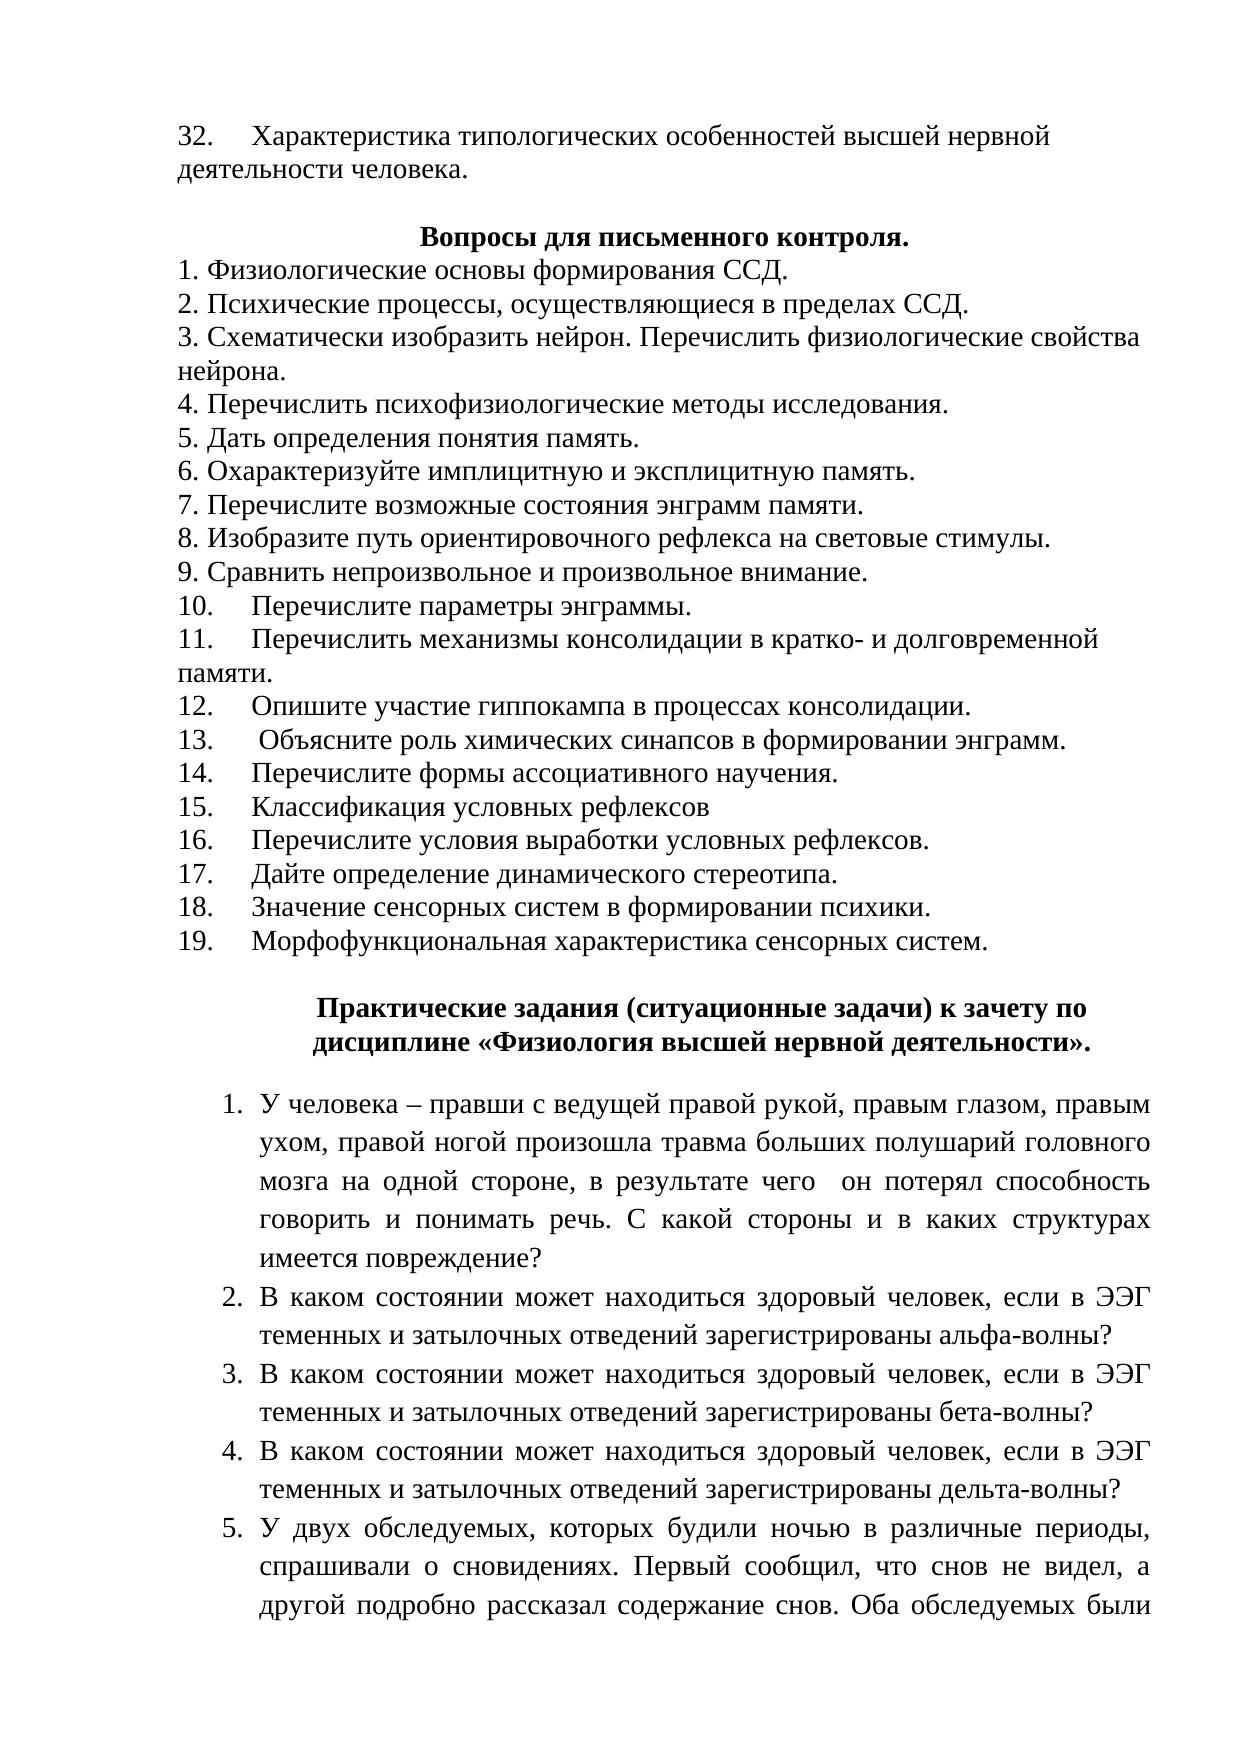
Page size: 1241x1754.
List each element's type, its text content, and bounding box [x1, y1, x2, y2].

list Перечислите формы ассоциативного научения. [177, 755, 1152, 789]
list Объясните роль химических синапсов в формировании энграмм. [177, 722, 1152, 755]
list Значение сенсорных систем в формировании психики. [177, 889, 1152, 923]
list Сравнить непроизвольное и произвольное внимание. [177, 554, 1152, 588]
list Перечислить психофизиологические методы исследования. [177, 386, 1152, 420]
list Дайте определение динамического стереотипа. [177, 856, 1152, 889]
list Изобразите путь ориентировочного рефлекса на световые стимулы. [177, 521, 1152, 554]
list В каком состоянии может находиться здоровый человек, если в ЭЭГ теменных и затылочных отведений зарегистрированы альфа-волны? [222, 1279, 1152, 1351]
text Практические задания (ситуационные задачи) к зачету по дисциплине «Физиология высшей нервной деятельности». [252, 990, 1152, 1057]
list Схематически изобразить нейрон. Перечислить физиологические свойства нейрона. [177, 319, 1152, 386]
list Морфофункциональная характеристика сенсорных систем. [177, 923, 1152, 957]
text Вопросы для письменного контроля. [177, 219, 1152, 252]
list Классификация условных рефлексов [177, 789, 1152, 822]
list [222, 1510, 1152, 1621]
list Опишите участие гиппокампа в процессах консолидации. [177, 688, 1152, 722]
list В каком состоянии может находиться здоровый человек, если в ЭЭГ теменных и затылочных отведений зарегистрированы бета-волны? [222, 1356, 1152, 1428]
list В каком состоянии может находиться здоровый человек, если в ЭЭГ теменных и затылочных отведений зарегистрированы дельта-волны? [222, 1433, 1152, 1505]
list Физиологические основы формирования ССД. [177, 252, 1152, 286]
list Перечислить механизмы консолидации в кратко- и долговременной памяти. [177, 621, 1152, 688]
list Психические процессы, осуществляющиеся в пределах ССД. [177, 286, 1152, 319]
list Характеристика типологических особенностей высшей нервной деятельности человека. [177, 118, 1152, 185]
list Дать определения понятия память. [177, 420, 1152, 453]
list Перечислите возможные состояния энграмм памяти. [177, 487, 1152, 521]
list Охарактеризуйте имплицитную и эксплицитную память. [177, 453, 1152, 487]
list Перечислите условия выработки условных рефлексов. [177, 822, 1152, 856]
list У человека – правши с ведущей правой рукой, правым глазом, правым ухом, правой ногой произошла травма больших полушарий головного мозга на одной стороне, в результате чего он потерял способность говорить и понимать речь. С какой стороны и в каких структурах имеется повреждение? [222, 1086, 1152, 1274]
list Перечислите параметры энграммы. [177, 588, 1152, 621]
